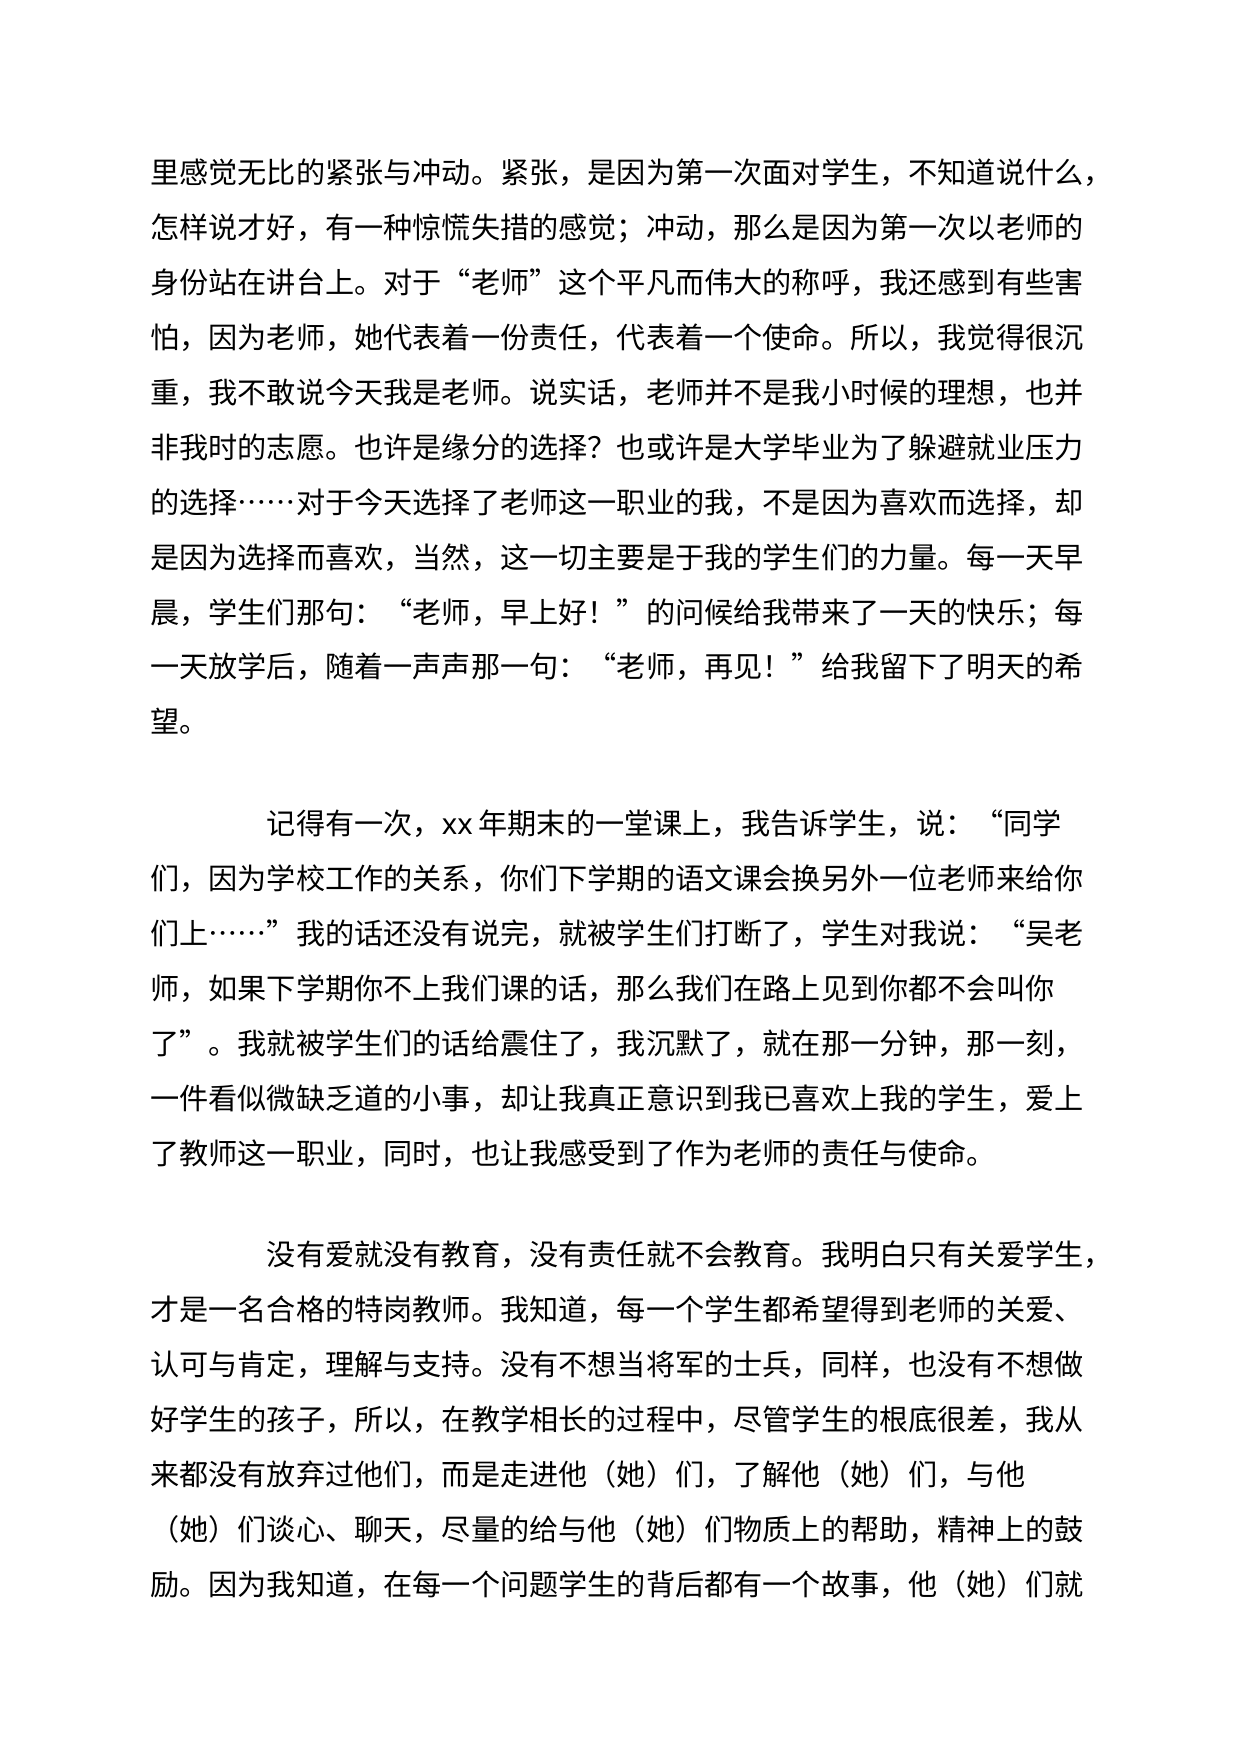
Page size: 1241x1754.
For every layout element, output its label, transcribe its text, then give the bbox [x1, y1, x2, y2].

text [150, 150, 1090, 741]
text 记得有一次，xx年期末的一堂课上，我告诉学生，说：“同学们，因为学校工作的关系，你们下学期的语文课会换另外一位老师来给你们上……”我的话还没有说完，就被学生们打断了，学生对我说：“吴老师，如果下学期你不上我们课的话，那么我们在路上见到你都不会叫你了”。我就被学生们的话给震住了，我沉默了，就在那一分钟，那一刻，一件看似微缺乏道的小事，却让我真正意识到我已喜欢上我的学生，爱上了教师这一职业，同时，也让我感受到了作为老师的责任与使命。 [150, 801, 1090, 1172]
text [150, 1232, 1090, 1604]
